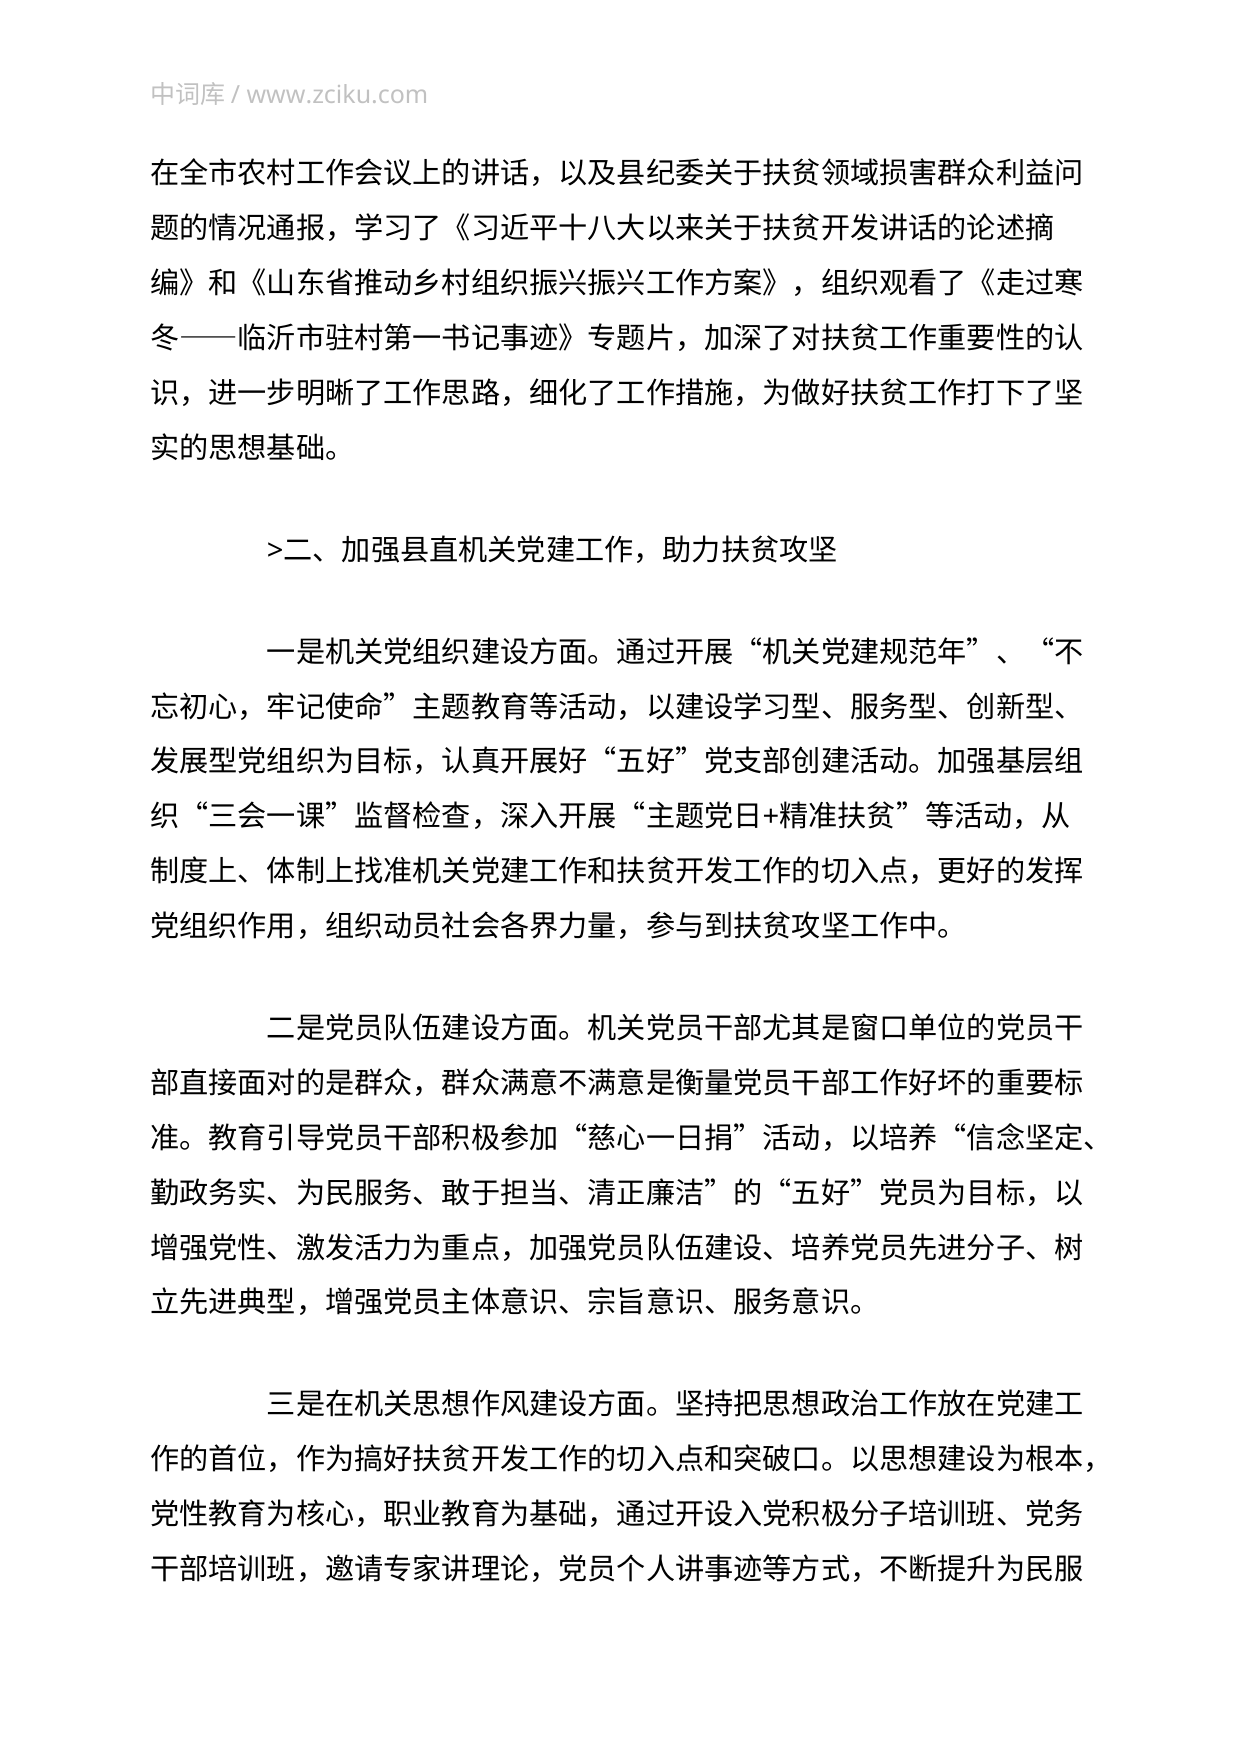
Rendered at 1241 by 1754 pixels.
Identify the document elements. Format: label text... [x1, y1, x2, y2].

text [150, 150, 1090, 467]
text 一是机关党组织建设方面。通过开展“机关党建规范年”、“不忘初心，牢记使命”主题教育等活动，以建设学习型、服务型、创新型、发展型党组织为目标，认真开展好“五好”党支部创建活动。加强基层组织“三会一课”监督检查，深入开展“主题党日+精准扶贫”等活动，从制度上、体制上找准机关党建工作和扶贫开发工作的切入点，更好的发挥党组织作用，组织动员社会各界力量，参与到扶贫攻坚工作中。 [150, 628, 1090, 945]
text 二是党员队伍建设方面。机关党员干部尤其是窗口单位的党员干部直接面对的是群众，群众满意不满意是衡量党员干部工作好坏的重要标准。教育引导党员干部积极参加“慈心一日捐”活动，以培养“信念坚定、勤政务实、为民服务、敢于担当、清正廉洁”的“五好”党员为目标，以增强党性、激发活力为重点，加强党员队伍建设、培养党员先进分子、树立先进典型，增强党员主体意识、宗旨意识、服务意识。 [150, 1004, 1090, 1321]
text >二、加强县直机关党建工作，助力扶贫攻坚 [150, 526, 1090, 569]
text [150, 1381, 1090, 1588]
